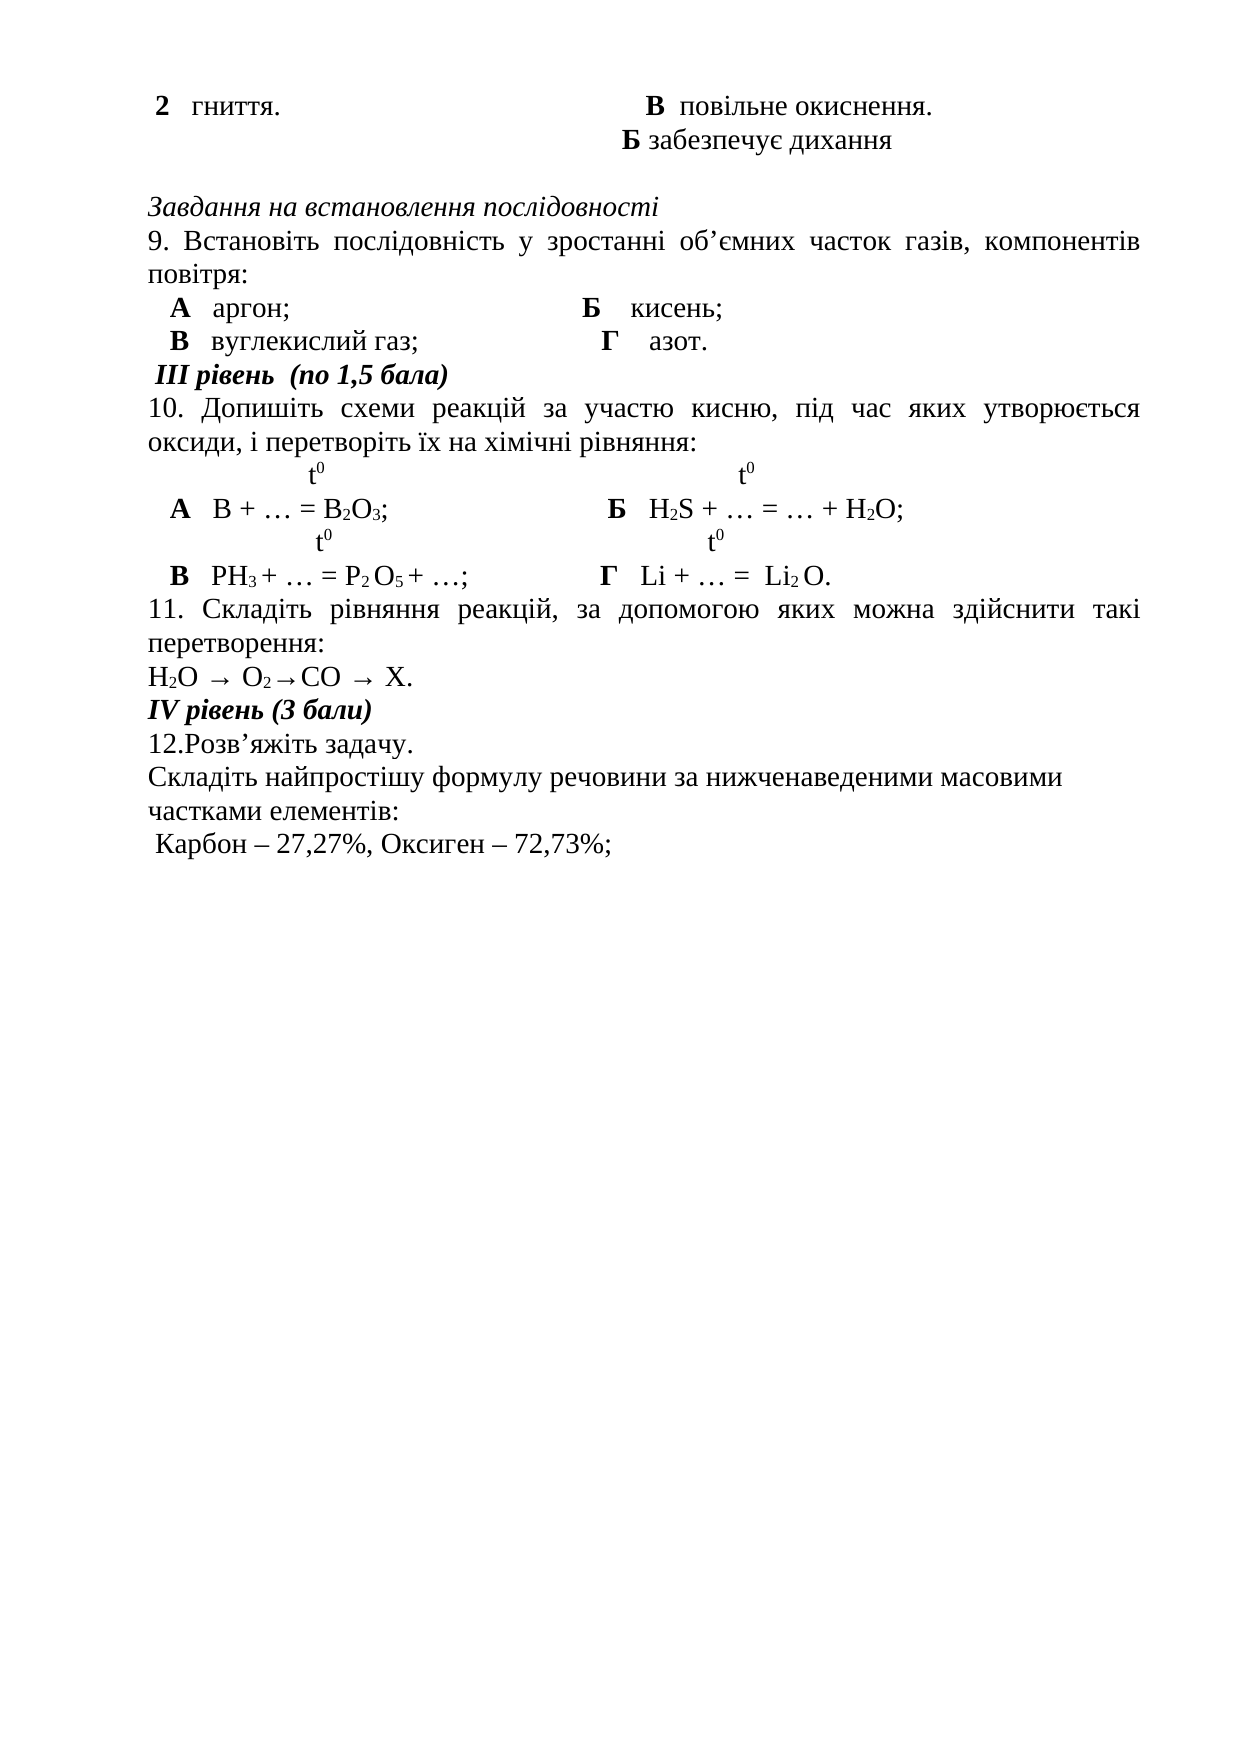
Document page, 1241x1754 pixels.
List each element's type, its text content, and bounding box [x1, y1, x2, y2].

text А В + … = В2О3; Б Н2S + … = … + Н2О; [148, 491, 1142, 524]
text В вуглекислий газ; Г азот. [148, 323, 1142, 357]
text В РН3 + … = Р2 О5 + …; Г Li + … = Li2 O. [148, 558, 1142, 592]
text 2 гниття. В повільне окиснення. [148, 88, 1142, 122]
text t0 t0 [148, 524, 1142, 558]
text Складіть найпростішу формулу речовини за нижченаведеними масовими частками елементів: Карбон – 27,27%, Оксиген – 72,73%; [399, 759, 1142, 860]
text Завдання на встановлення послідовності [148, 189, 1142, 223]
text 10. Допишіть схеми реакцій за участю кисню, під час яких утворюється оксиди, і перетворіть їх на хімічні рівняння: [148, 390, 1142, 457]
text А аргон; Б кисень; [148, 290, 1142, 323]
text H2O → O2→CO → X. [148, 659, 1142, 692]
text 11. Складіть рівняння реакцій, за допомогою яких можна здійснити такі перетворення: [148, 592, 1142, 659]
text ІІІ рівень (по 1,5 бала) [148, 357, 1142, 390]
text Б забезпечує дихання [148, 122, 1142, 156]
text t0 t0 [148, 457, 1142, 491]
text 9. Встановіть послідовність у зростанні об’ємних часток газів, компонентів повітря: [148, 223, 1142, 290]
text 12.Розв’яжіть задачу. [148, 726, 1142, 759]
text IV рівень (3 бали) [148, 692, 1142, 726]
